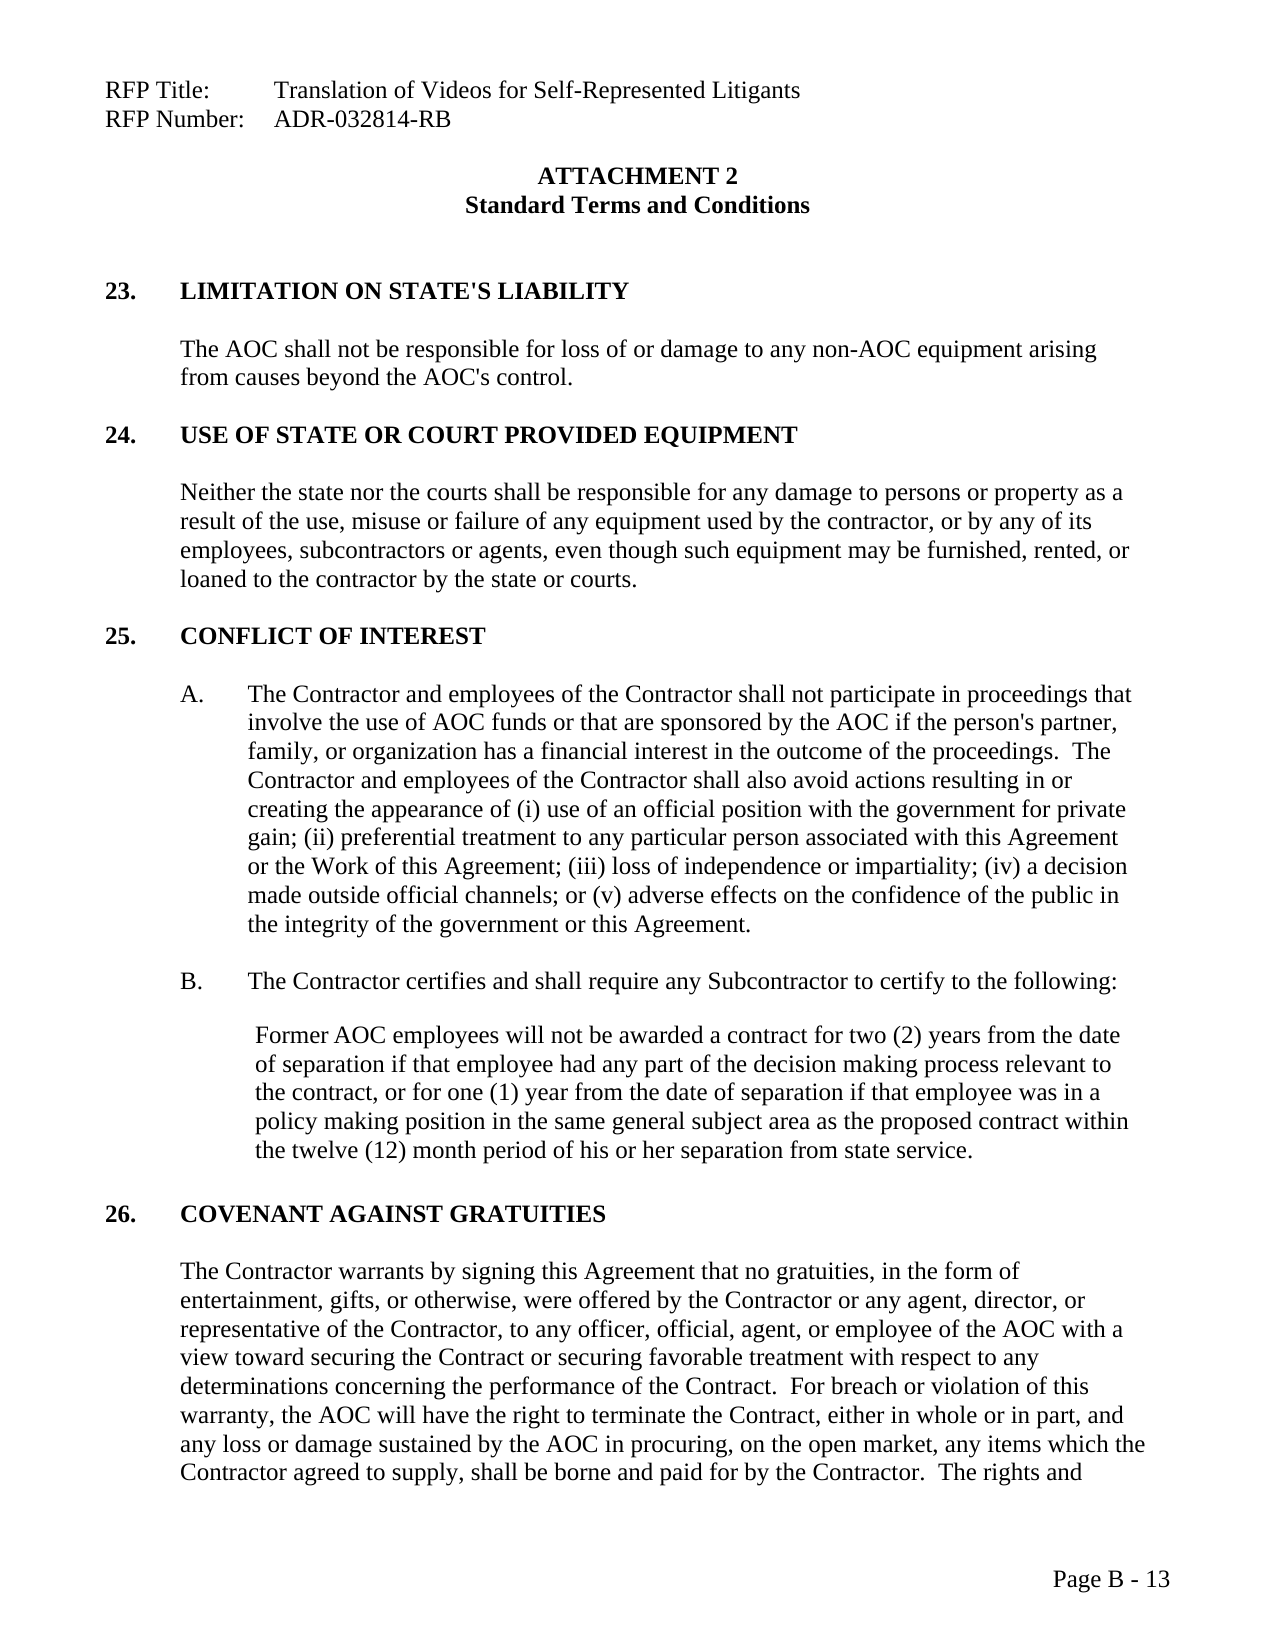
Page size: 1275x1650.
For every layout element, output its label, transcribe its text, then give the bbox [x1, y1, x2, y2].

list USE OF STATE OR COURT PROVIDED EQUIPMENT [105, 420, 1170, 449]
subtitle Neither the state nor the courts shall be responsible for any damage to persons or property as a result of the use, misuse or failure of any equipment used by the contractor, or by any of its employees, subcontractors or agents, even though such equipment may be furnished, rented, or loaned to the contractor by the state or courts. [180, 477, 1151, 592]
list LIMITATION ON STATE'S LIABILITY [105, 276, 1170, 305]
subtitle Former AOC employees will not be awarded a contract for two (2) years from the date of separation if that employee had any part of the decision making process relevant to the contract, or for one (1) year from the date of separation if that employee was in a policy making position in the same general subject area as the proposed contract within the twelve (12) month period of his or her separation from state service. [255, 1020, 1140, 1164]
list The Contractor certifies and shall require any Subcontractor to certify to the following: [180, 966, 1140, 995]
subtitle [180, 1256, 1151, 1486]
list The Contractor and employees of the Contractor shall not participate in proceedings that involve the use of AOC funds or that are sponsored by the AOC if the person's partner, family, or organization has a financial interest in the outcome of the proceedings. The Contractor and employees of the Contractor shall also avoid actions resulting in or creating the appearance of (i) use of an official position with the government for private gain; (ii) preferential treatment to any particular person associated with this Agreement or the Work of this Agreement; (iii) loss of independence or impartiality; (iv) a decision made outside official channels; or (v) adverse effects on the confidence of the public in the integrity of the government or this Agreement. [180, 679, 1140, 937]
list COVENANT AGAINST GRATUITIES [105, 1199, 1170, 1227]
list CONFLICT OF INTEREST [105, 621, 1170, 650]
subtitle The AOC shall not be responsible for loss of or damage to any non-AOC equipment arising from causes beyond the AOC's control. [105, 334, 1140, 391]
